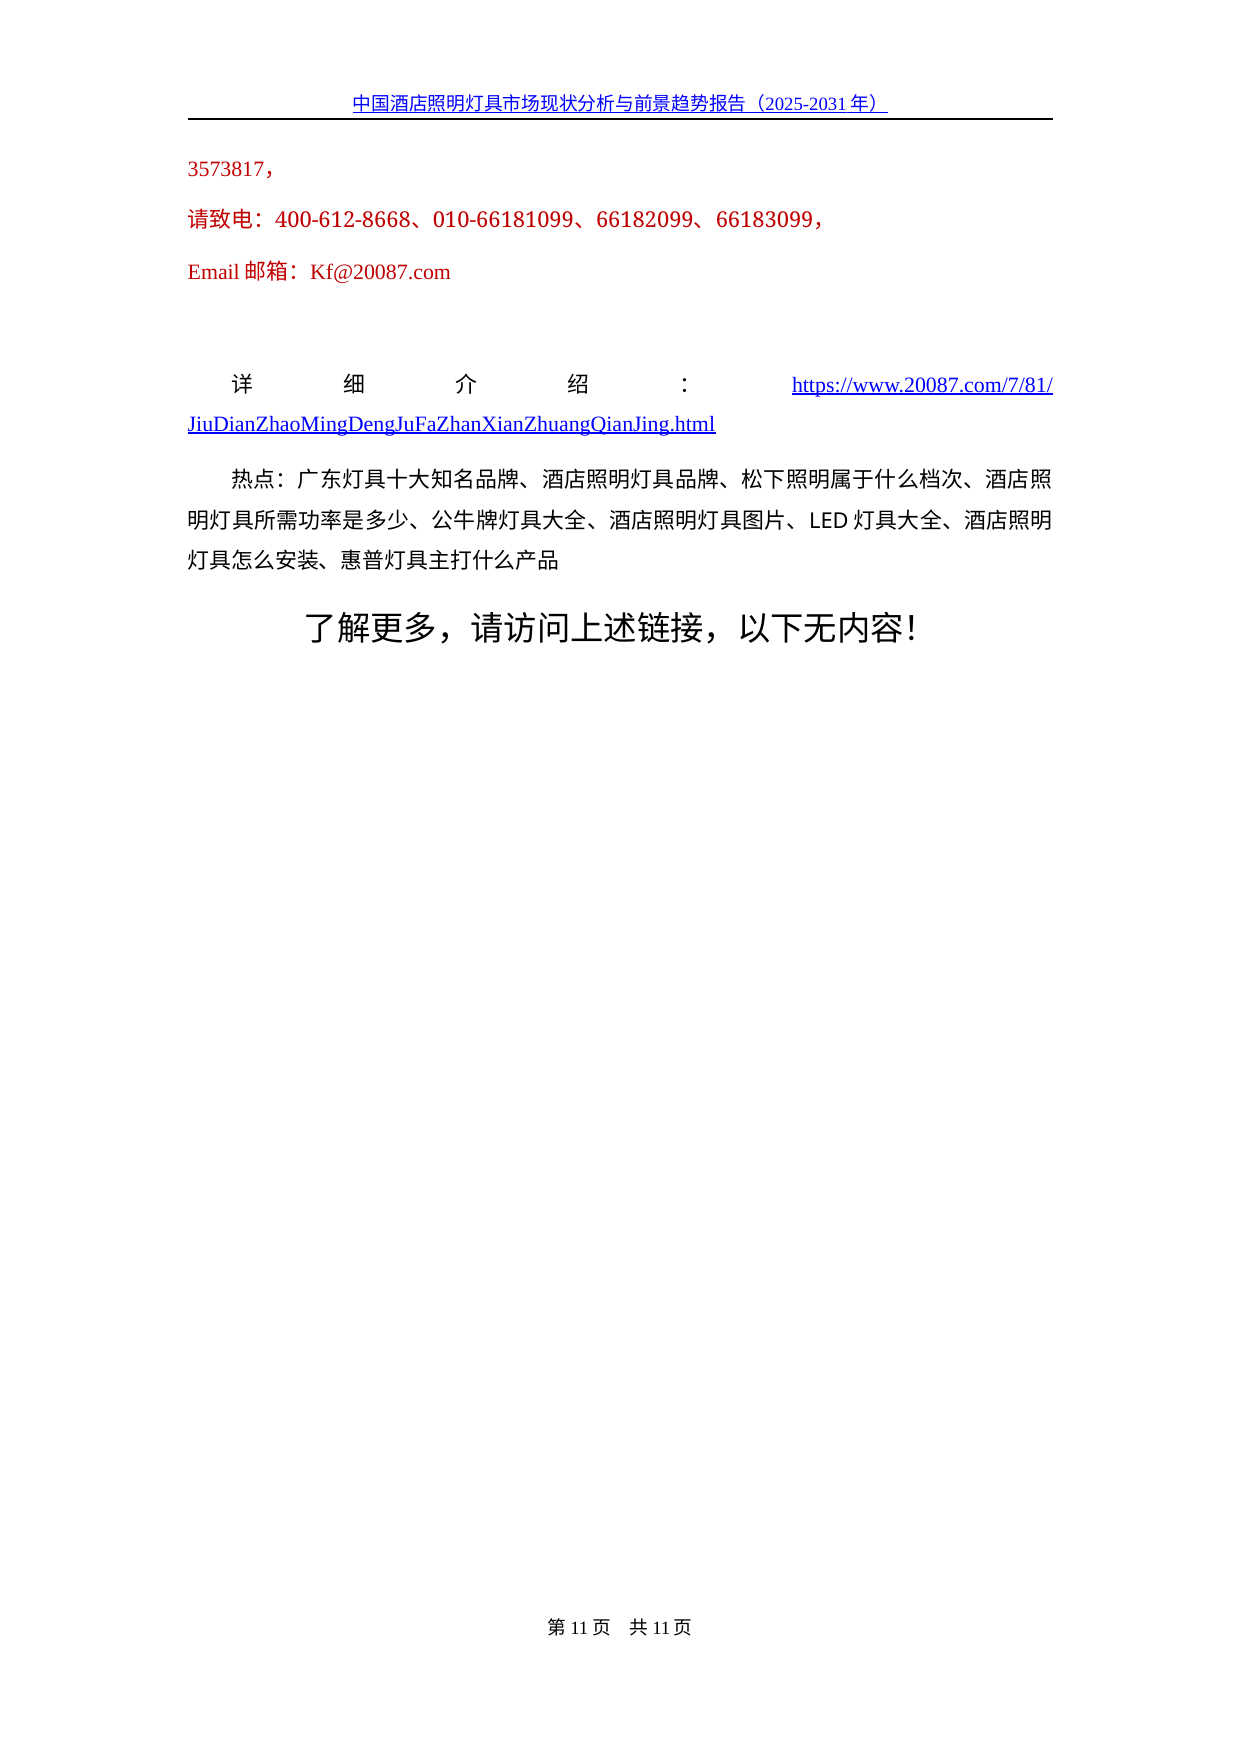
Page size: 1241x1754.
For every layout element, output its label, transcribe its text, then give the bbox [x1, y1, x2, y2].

text Email邮箱：Kf@20087.com [187, 253, 1053, 286]
title 了解更多，请访问上述链接，以下无内容！ [187, 593, 1053, 658]
text 详细介绍：https://www.20087.com/7/81/JiuDianZhaoMingDengJuFaZhanXianZhuangQianJing.html [187, 366, 1053, 439]
text 请致电：400-612-8668、010-66181099、66182099、66183099， [187, 202, 1053, 234]
text 热点：广东灯具十大知名品牌、酒店照明灯具品牌、松下照明属于什么档次、酒店照明灯具所需功率是多少、公牛牌灯具大全、酒店照明灯具图片、LED灯具大全、酒店照明灯具怎么安装、惠普灯具主打什么产品 [187, 462, 1053, 576]
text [187, 150, 1053, 183]
